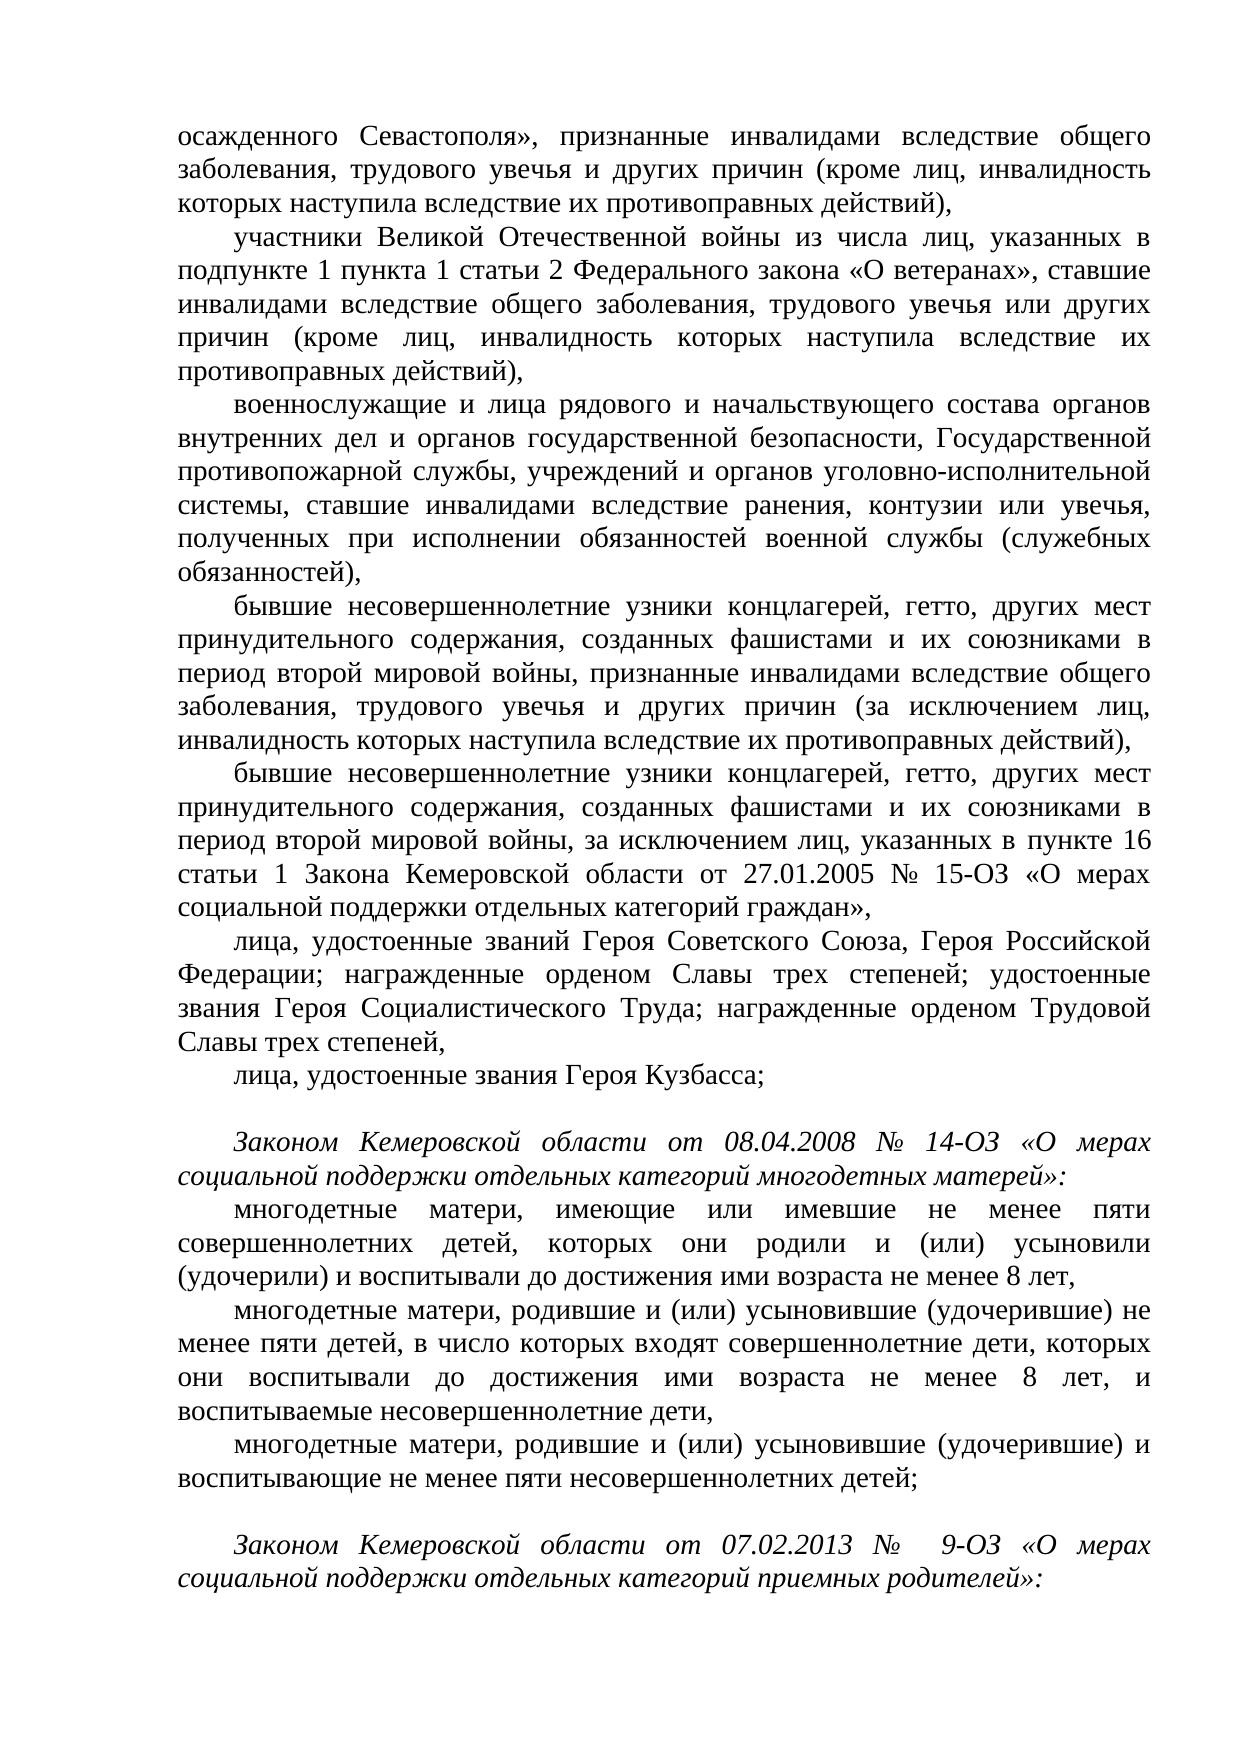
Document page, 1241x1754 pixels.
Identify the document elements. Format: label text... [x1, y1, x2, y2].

text лица, удостоенные званий Героя Советского Союза, Героя Российской Федерации; награжденные орденом Славы трех степеней; удостоенные звания Героя Социалистического Труда; награжденные орденом Трудовой Славы трех степеней, [177, 923, 1152, 1057]
text многодетные матери, родившие и (или) усыновившие (удочерившие) не менее пяти детей, в число которых входят совершеннолетние дети, которых они воспитывали до достижения ими возраста не менее 8 лет, и воспитываемые несовершеннолетние дети, [177, 1292, 1152, 1426]
text Законом Кемеровской области от 07.02.2013 № 9-ОЗ «О мерах социальной поддержки отдельных категорий приемных родителей»: [177, 1527, 1152, 1594]
text Законом Кемеровской области от 08.04.2008 № 14-ОЗ «О мерах социальной поддержки отдельных категорий многодетных матерей»: [177, 1124, 1152, 1191]
text многодетные матери, родившие и (или) усыновившие (удочерившие) и воспитывающие не менее пяти несовершеннолетних детей; [177, 1426, 1152, 1493]
text многодетные матери, имеющие или имевшие не менее пяти совершеннолетних детей, которых они родили и (или) усыновили (удочерили) и воспитывали до достижения ими возраста не менее 8 лет, [177, 1191, 1152, 1292]
text лица, удостоенные звания Героя Кузбасса; [177, 1057, 1152, 1091]
text бывшие несовершеннолетние узники концлагерей, гетто, других мест принудительного содержания, созданных фашистами и их союзниками в период второй мировой войны, за исключением лиц, указанных в пункте 16 статьи 1 Закона Кемеровской области от 27.01.2005 № 15-ОЗ «О мерах социальной поддержки отдельных категорий граждан», [177, 755, 1152, 923]
text бывшие несовершеннолетние узники концлагерей, гетто, других мест принудительного содержания, созданных фашистами и их союзниками в период второй мировой войны, признанные инвалидами вследствие общего заболевания, трудового увечья и других причин (за исключением лиц, инвалидность которых наступила вследствие их противоправных действий), [177, 588, 1152, 755]
text военнослужащие и лица рядового и начальствующего состава органов внутренних дел и органов государственной безопасности, Государственной противопожарной службы, учреждений и органов уголовно-исполнительной системы, ставшие инвалидами вследствие ранения, контузии или увечья, полученных при исполнении обязанностей военной службы (служебных обязанностей), [177, 386, 1152, 588]
text участники Великой Отечественной войны из числа лиц, указанных в подпункте 1 пункта 1 статьи 2 Федерального закона «О ветеранах», ставшие инвалидами вследствие общего заболевания, трудового увечья или других причин (кроме лиц, инвалидность которых наступила вследствие их противоправных действий), [177, 219, 1152, 386]
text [177, 118, 1152, 219]
